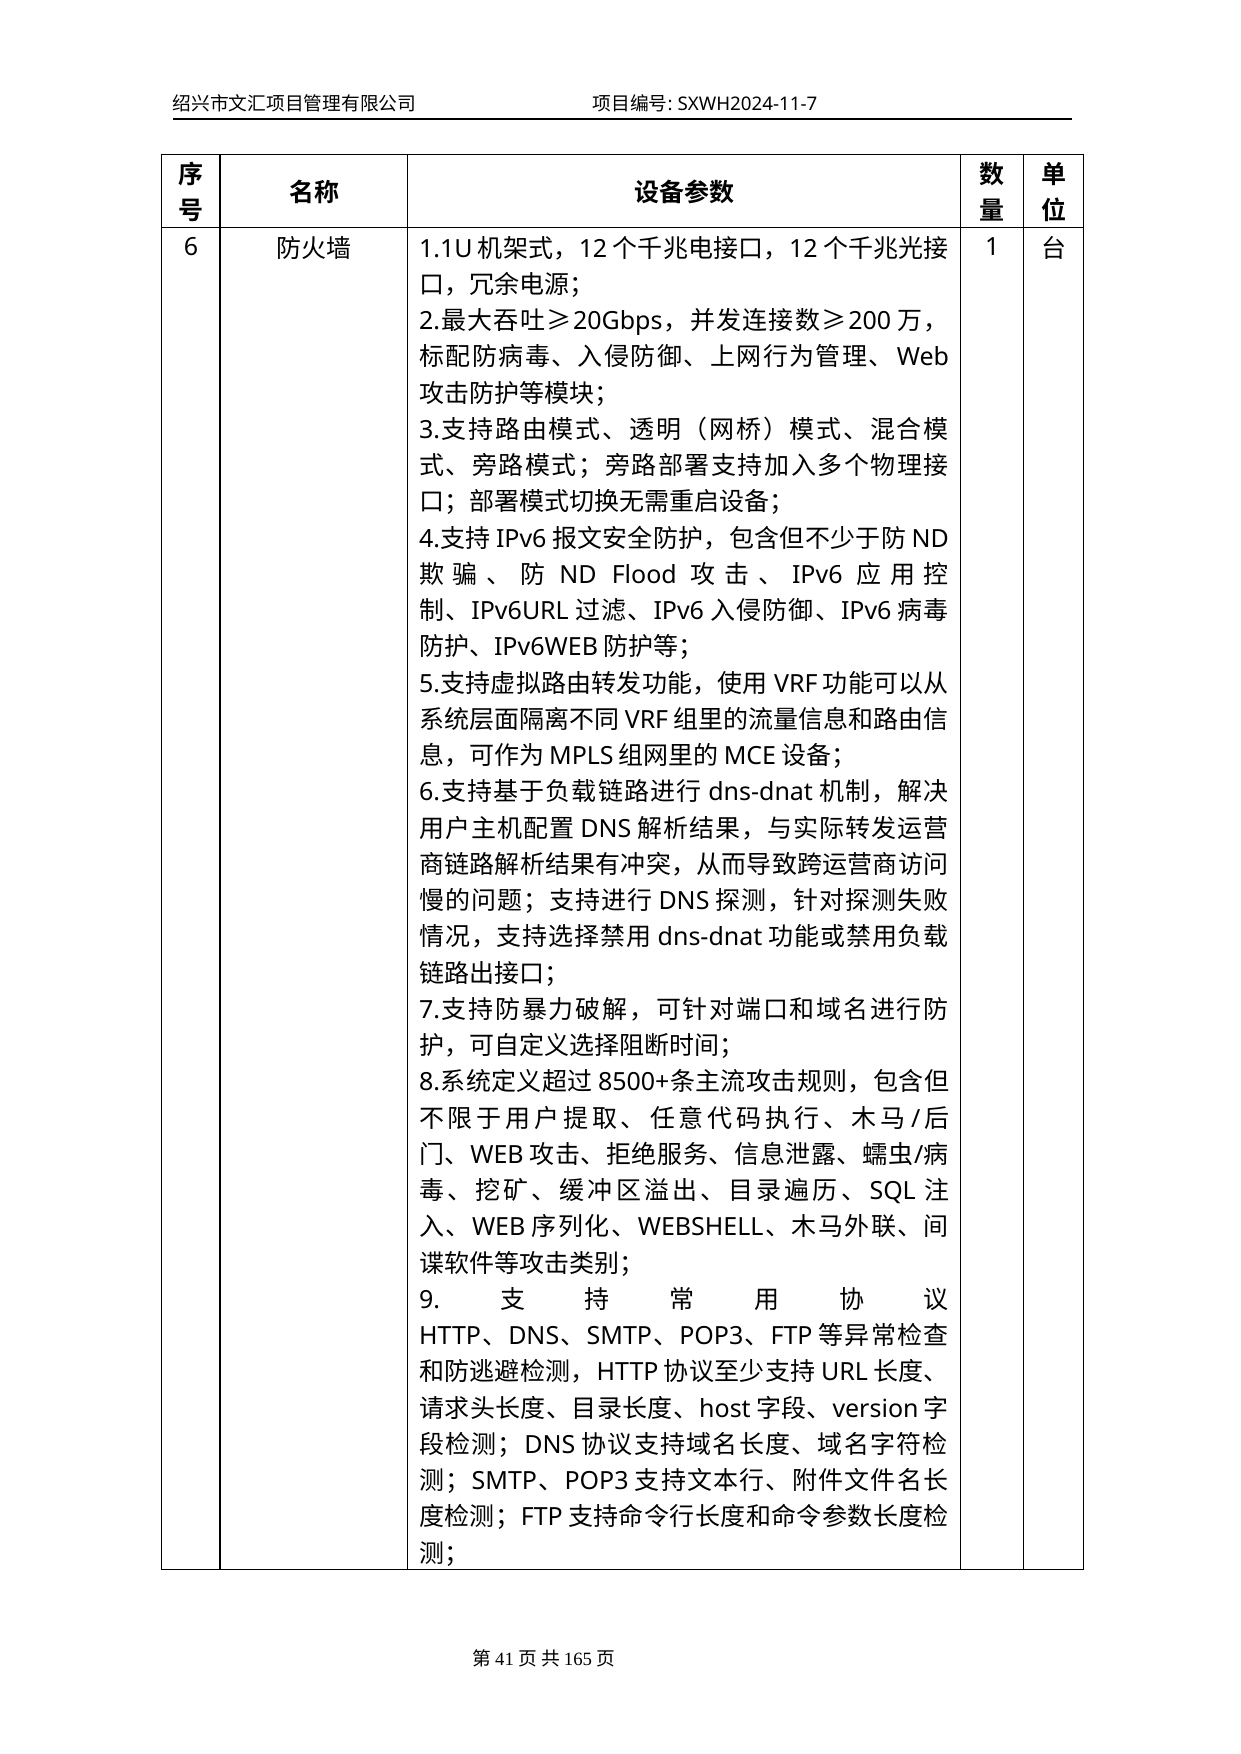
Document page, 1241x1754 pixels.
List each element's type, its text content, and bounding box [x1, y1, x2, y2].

table_header 设备参数 [408, 155, 960, 227]
table_header 单位 [1024, 155, 1083, 227]
table_cell 台 [1024, 228, 1083, 1569]
table_header 序号 [162, 155, 219, 227]
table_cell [408, 228, 960, 1569]
table_header 名称 [221, 155, 407, 227]
table_cell 1 [961, 228, 1023, 1569]
table_cell 6 [162, 228, 219, 1569]
table_cell 防火墙 [221, 228, 407, 1569]
table_header 数量 [961, 155, 1023, 227]
